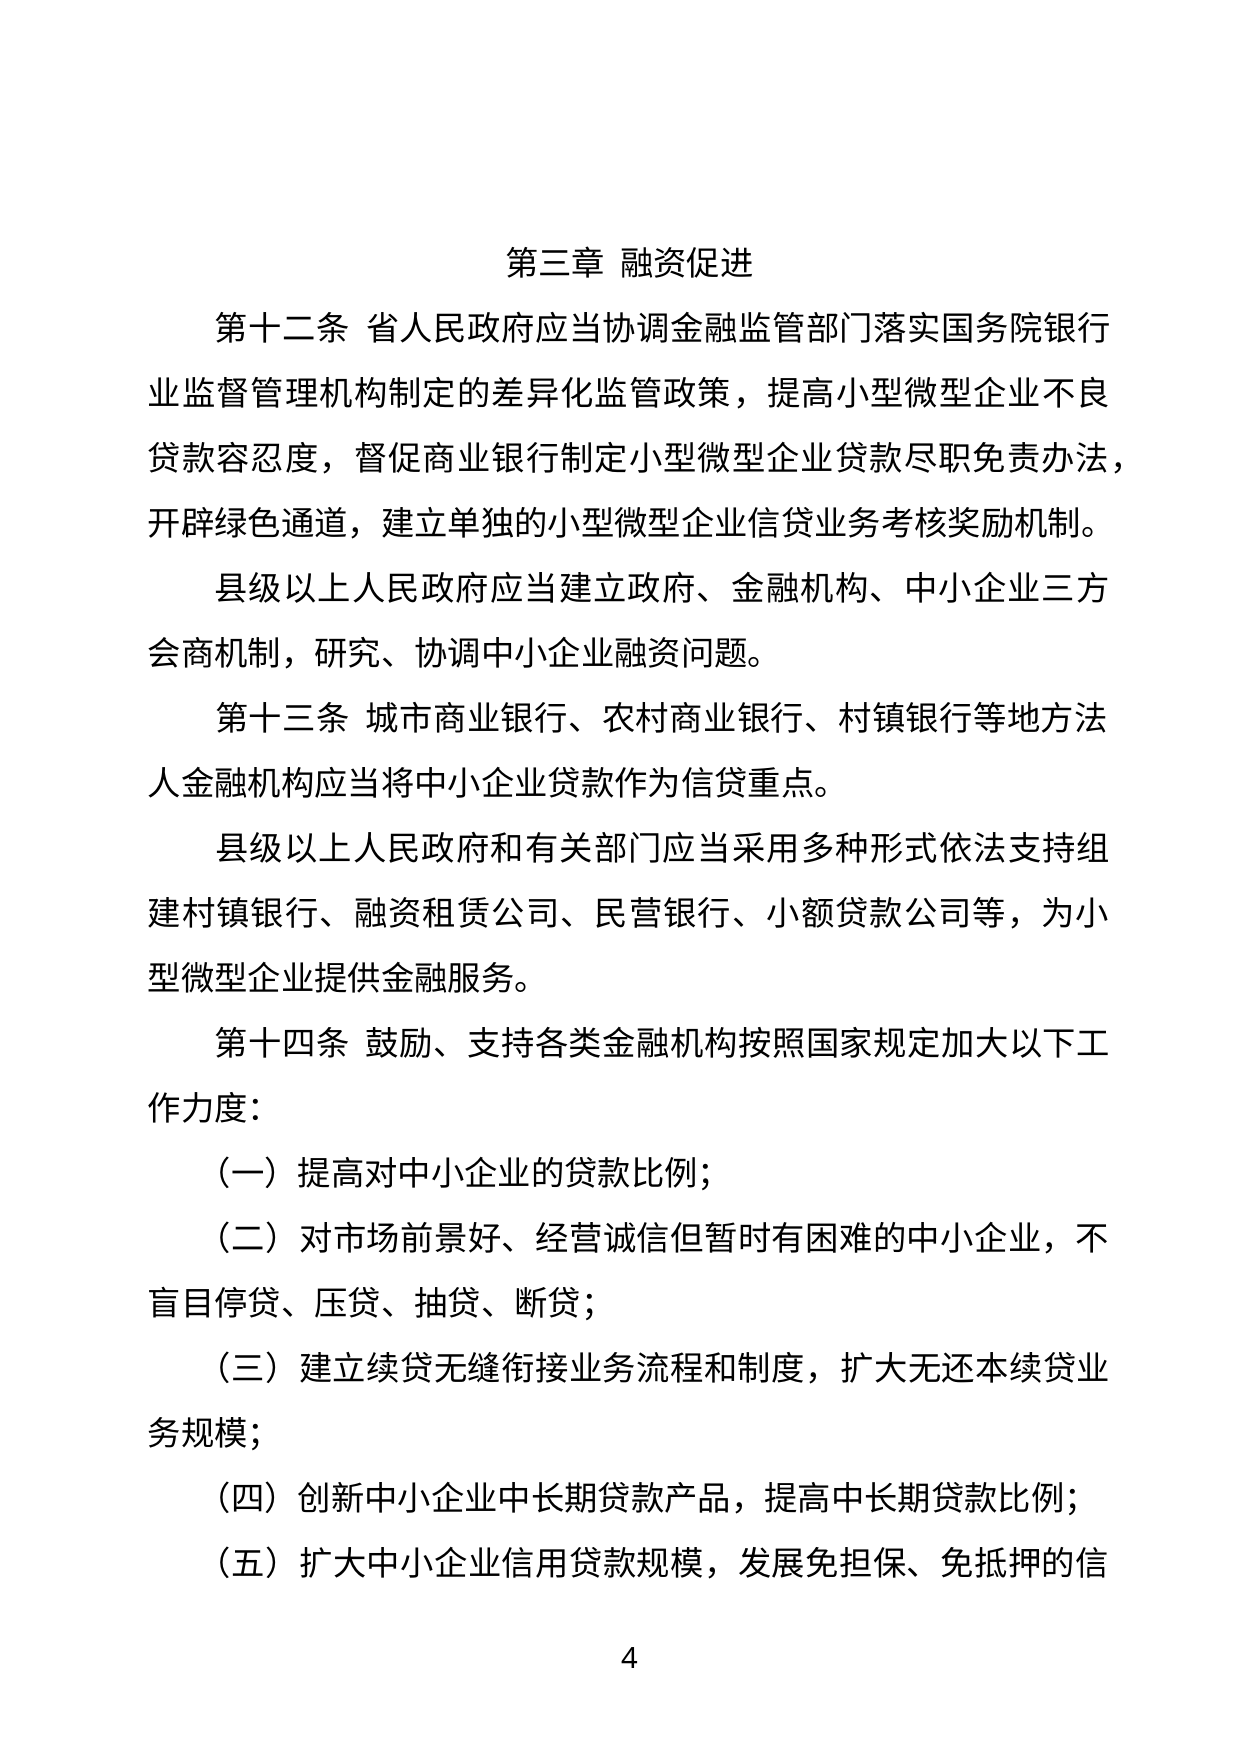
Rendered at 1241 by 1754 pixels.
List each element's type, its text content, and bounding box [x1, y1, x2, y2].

text （三）建立续贷无缝衔接业务流程和制度，扩大无还本续贷业务规模； [148, 1333, 1110, 1463]
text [148, 1528, 1110, 1593]
text 第十二条 省人民政府应当协调金融监管部门落实国务院银行业监督管理机构制定的差异化监管政策，提高小型微型企业不良贷款容忍度，督促商业银行制定小型微型企业贷款尽职免责办法，开辟绿色通道，建立单独的小型微型企业信贷业务考核奖励机制。 [148, 293, 1110, 553]
text 第十三条 城市商业银行、农村商业银行、村镇银行等地方法人金融机构应当将中小企业贷款作为信贷重点。 [148, 683, 1110, 813]
text 县级以上人民政府应当建立政府、金融机构、中小企业三方会商机制，研究、协调中小企业融资问题。 [148, 553, 1110, 683]
text （二）对市场前景好、经营诚信但暂时有困难的中小企业，不盲目停贷、压贷、抽贷、断贷； [148, 1203, 1110, 1333]
text 县级以上人民政府和有关部门应当采用多种形式依法支持组建村镇银行、融资租赁公司、民营银行、小额贷款公司等，为小型微型企业提供金融服务。 [148, 813, 1110, 1008]
text （四）创新中小企业中长期贷款产品，提高中长期贷款比例； [148, 1463, 1110, 1528]
text 第三章 融资促进 [148, 228, 1110, 293]
text （一）提高对中小企业的贷款比例； [148, 1138, 1110, 1203]
text 第十四条 鼓励、支持各类金融机构按照国家规定加大以下工作力度： [148, 1008, 1110, 1138]
